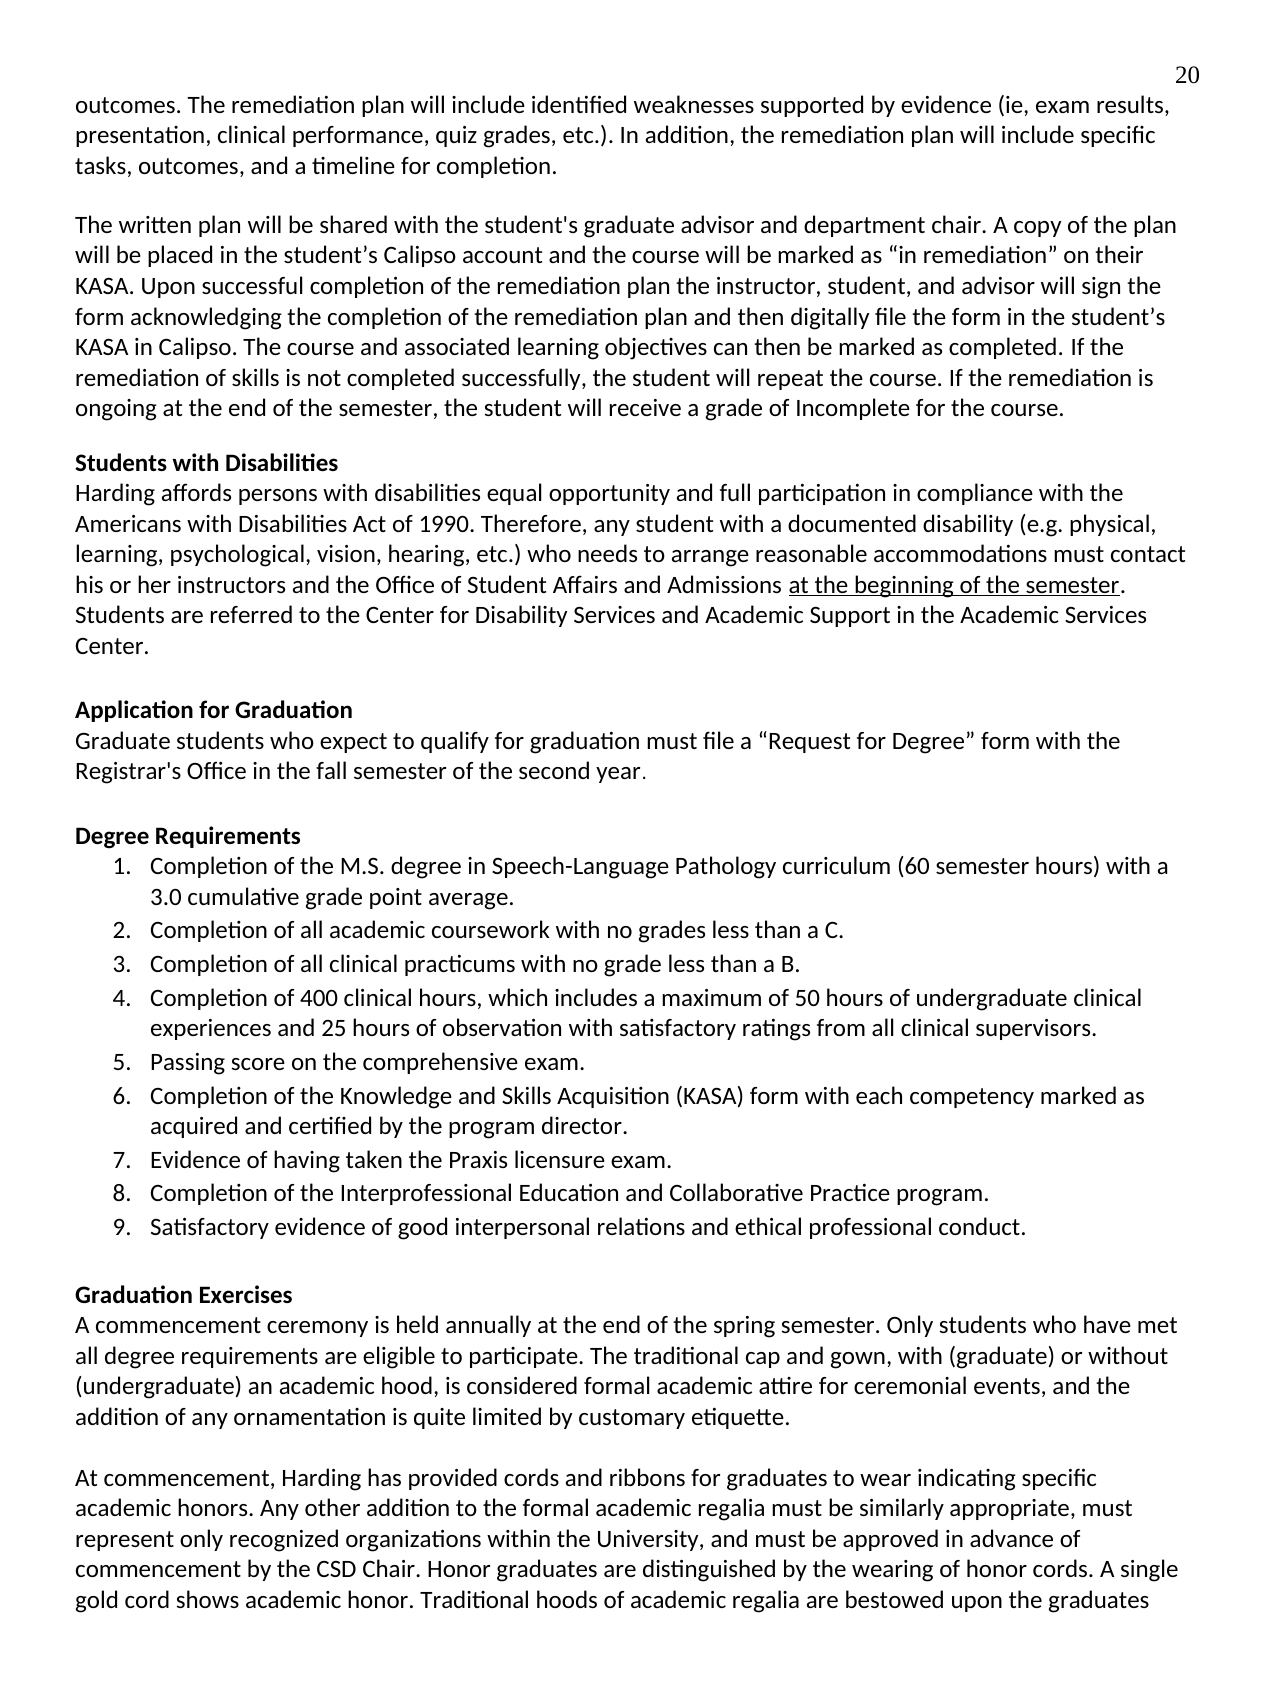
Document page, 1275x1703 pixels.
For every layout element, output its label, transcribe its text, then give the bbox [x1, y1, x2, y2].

list Completion of 400 clinical hours, which includes a maximum of 50 hours of undergraduate clinical experiences and 25 hours of observation with satisfactory ratings from all clinical supervisors. [112, 982, 1200, 1043]
list Completion of all clinical practicums with no grade less than a B. [112, 948, 1200, 979]
list Completion of all academic coursework with no grades less than a C. [112, 915, 1200, 945]
text Application for Graduation [75, 694, 1200, 725]
list Evidence of having taken the Praxis licensure exam. [112, 1144, 1200, 1174]
list Completion of the M.S. degree in Speech-Language Pathology curriculum (60 semester hours) with a 3.0 cumulative grade point average. [112, 851, 1200, 912]
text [75, 89, 1200, 209]
text Graduation Exercises [75, 1279, 1200, 1309]
list Completion of the Knowledge and Skills Acquisition (KASA) form with each competency marked as acquired and certified by the program director. [112, 1080, 1200, 1141]
text Harding affords persons with disabilities equal opportunity and full participation in compliance with the Americans with Disabilities Act of 1990. Therefore, any student with a documented disability (e.g. physical, learning, psychological, vision, hearing, etc.) who needs to arrange reasonable accommodations must contact his or her instructors and the Office of Student Affairs and Admissions at the beginning of the semester. Students are referred to the Center for Disability Services and Academic Support in the Academic Services Center. [75, 477, 1200, 660]
text Degree Requirements [75, 820, 1200, 851]
list Passing score on the comprehensive exam. [112, 1046, 1200, 1077]
text A commencement ceremony is held annually at the end of the spring semester. Only students who have met all degree requirements are eligible to participate. The traditional cap and gown, with (graduate) or without (undergraduate) an academic hood, is considered formal academic attire for ceremonial events, and the addition of any ornamentation is quite limited by customary etiquette. [75, 1309, 1189, 1432]
text The written plan will be shared with the student's graduate advisor and department chair. A copy of the plan will be placed in the student’s Calipso account and the course will be marked as “in remediation” on their KASA. Upon successful completion of the remediation plan the instructor, student, and advisor will sign the form acknowledging the completion of the remediation plan and then digitally file the form in the student’s KASA in Calipso. The course and associated learning objectives can then be marked as completed. If the remediation of skills is not completed successfully, the student will repeat the course. If the remediation is ongoing at the end of the semester, the student will receive a grade of Incomplete for the course. [75, 209, 1200, 423]
text Students with Disabilities [75, 447, 1200, 477]
list Completion of the Interprofessional Education and Collaborative Practice program. [112, 1178, 1200, 1208]
text Graduate students who expect to qualify for graduation must file a “Request for Degree” form with the Registrar's Office in the fall semester of the second year. [75, 725, 1168, 786]
list Satisfactory evidence of good interpersonal relations and ethical professional conduct. [112, 1211, 1200, 1242]
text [75, 1462, 1189, 1615]
